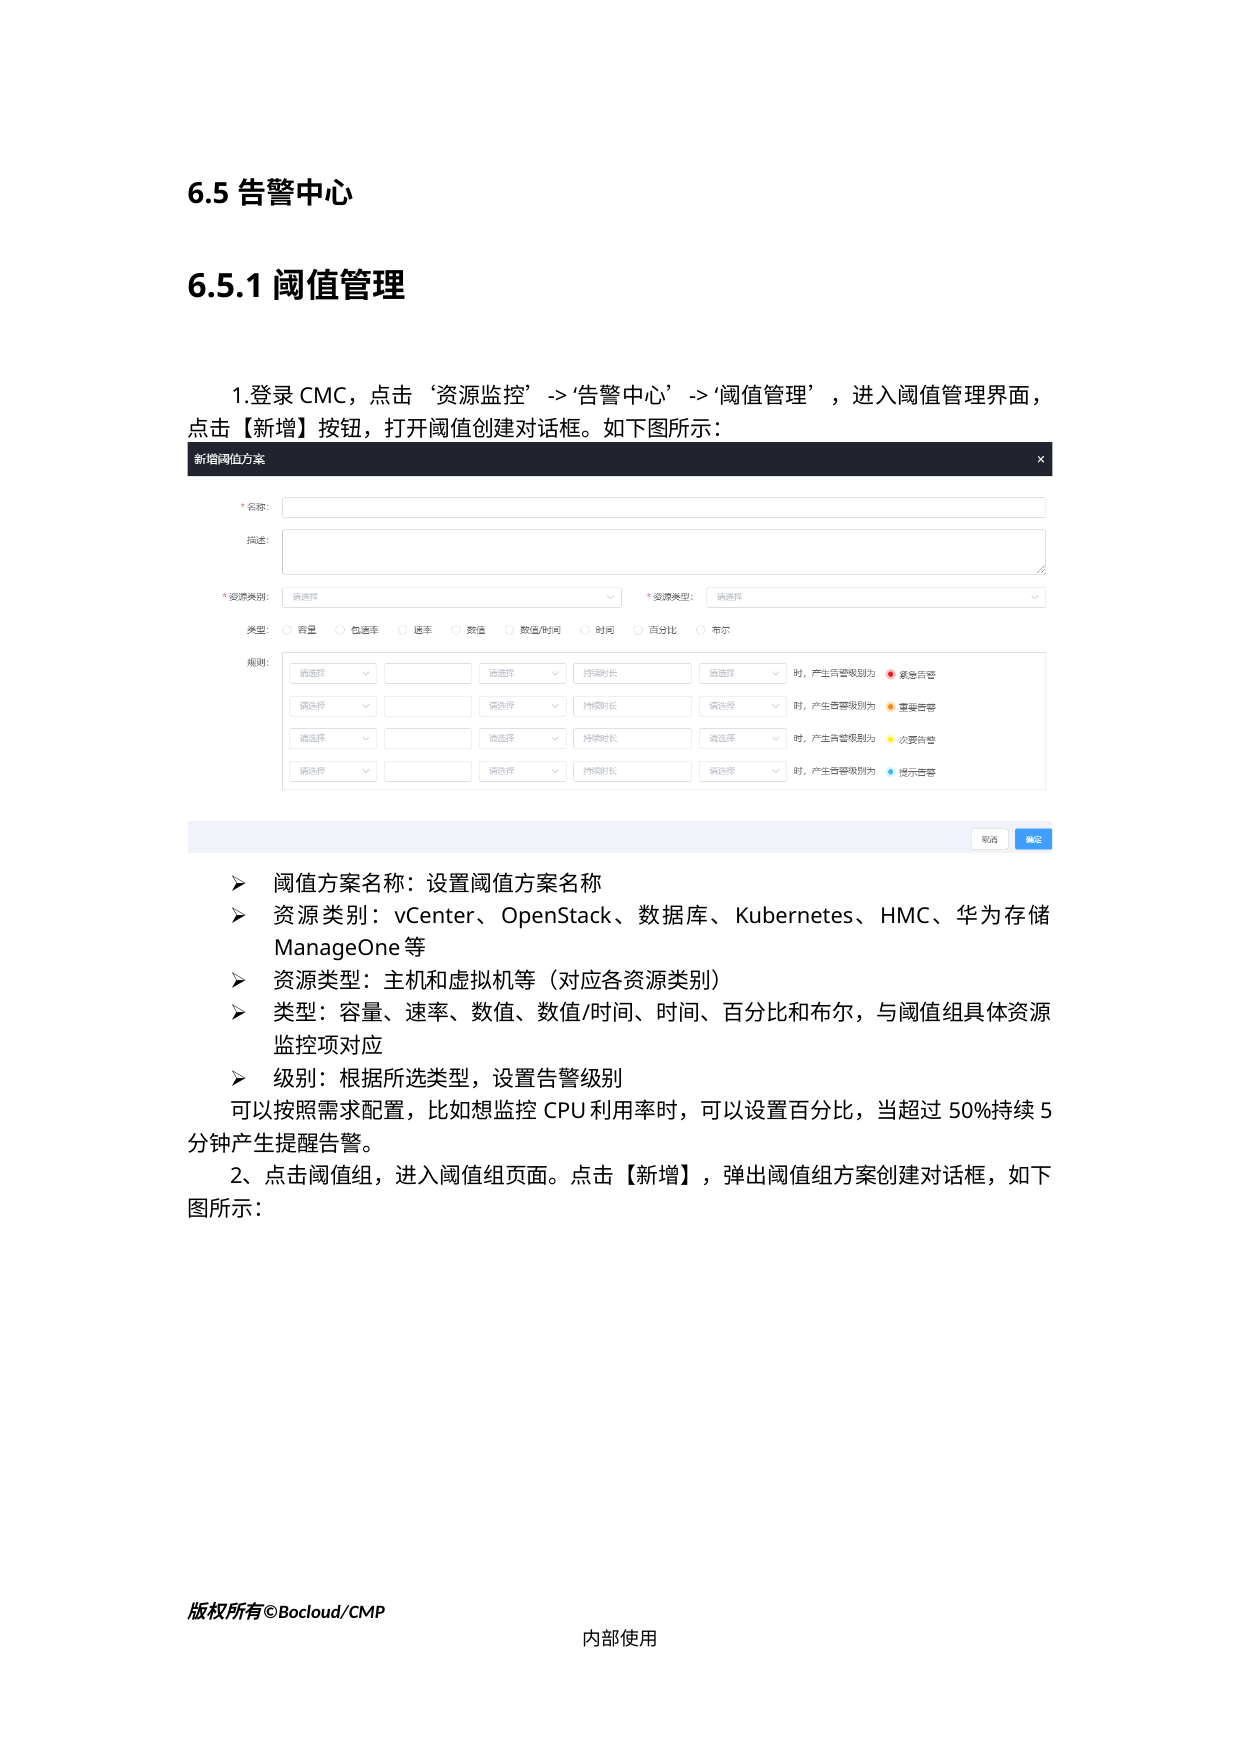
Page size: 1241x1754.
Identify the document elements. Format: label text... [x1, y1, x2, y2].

picture [187, 442, 1053, 853]
list 资源类别：vCenter、OpenStack、数据库、Kubernetes、HMC、华为存储、ManageOne等 [230, 898, 1053, 963]
list 阈值方案名称：设置阈值方案名称 [230, 865, 1053, 898]
subtitle 6.5.1 阈值管理 [187, 250, 1053, 315]
list 级别：根据所选类型，设置告警级别 [230, 1060, 1053, 1093]
text 可以按照需求配置，比如想监控CPU利用率时，可以设置百分比，当超过50%持续5分钟产生提醒告警。 [187, 1093, 1053, 1158]
subtitle 6.5 告警中心 [187, 158, 1053, 223]
text 1.登录CMC，点击‘资源监控’-> ‘告警中心’-> ‘阈值管理’，进入阈值管理界面，点击【新增】按钮，打开阈值创建对话框。如下图所示： [187, 378, 1053, 442]
list 类型：容量、速率、数值、数值/时间、时间、百分比和布尔，与阈值组具体资源监控项对应 [230, 995, 1053, 1060]
text 2、点击阈值组，进入阈值组页面。点击【新增】，弹出阈值组方案创建对话框，如下图所示： [187, 1158, 1053, 1223]
list 资源类型：主机和虚拟机等（对应各资源类别） [230, 963, 1053, 995]
